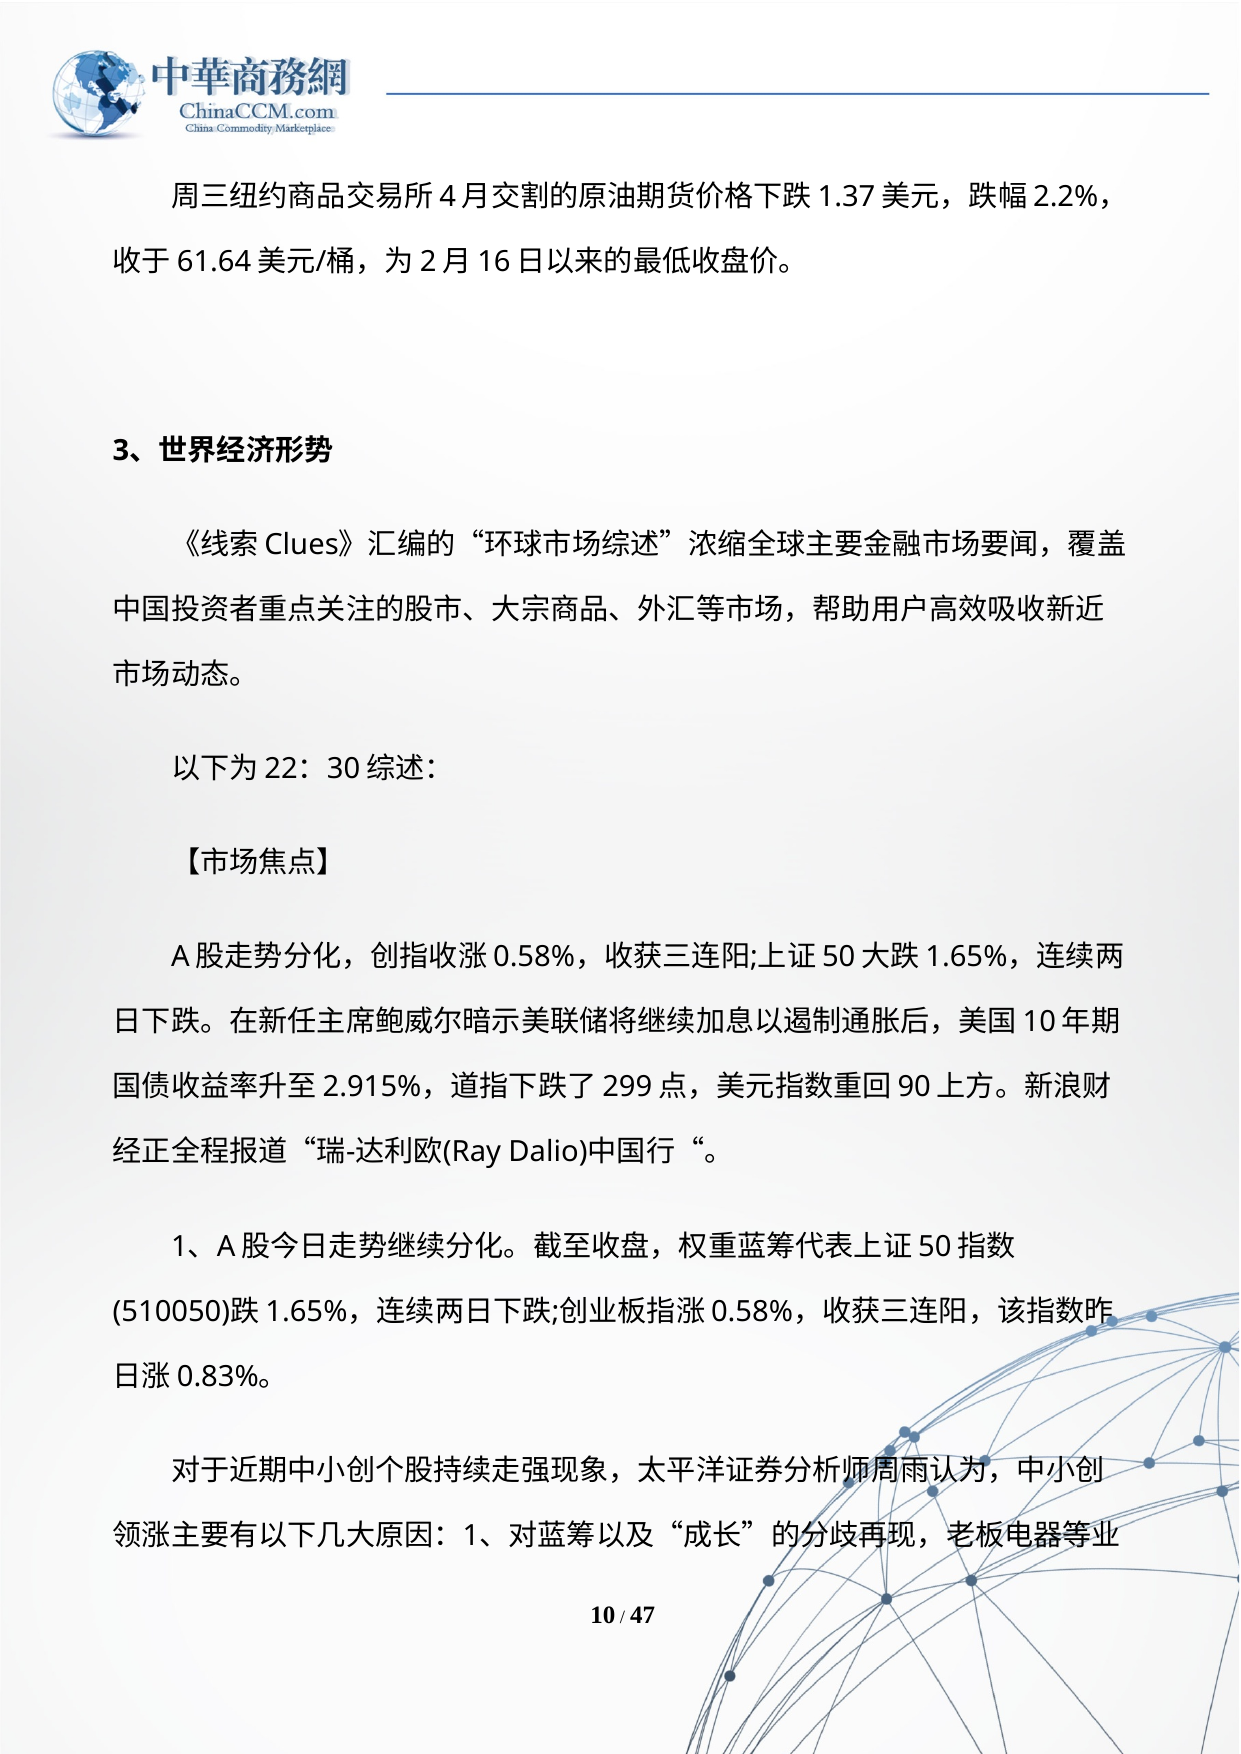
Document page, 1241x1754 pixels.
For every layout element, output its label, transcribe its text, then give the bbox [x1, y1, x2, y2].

text 周三纽约商品交易所4月交割的原油期货价格下跌1.37美元，跌幅2.2%，收于61.64美元/桶，为2月16日以来的最低收盘价。 [112, 162, 1128, 292]
text 以下为22：30综述： [112, 733, 1128, 798]
text A股走势分化，创指收涨0.58%，收获三连阳;上证50大跌1.65%，连续两日下跌。在新任主席鲍威尔暗示美联储将继续加息以遏制通胀后，美国10年期国债收益率升至2.915%，道指下跌了299点，美元指数重回90上方。新浪财经正全程报道“瑞-达利欧(Ray Dalio)中国行“。 [112, 922, 1128, 1182]
text 3、世界经济形势 [112, 415, 1128, 480]
picture [0, 2, 1240, 1754]
text 《线索Clues》汇编的“环球市场综述”浓缩全球主要金融市场要闻，覆盖中国投资者重点关注的股市、大宗商品、外汇等市场，帮助用户高效吸收新近市场动态。 [112, 509, 1128, 704]
text 【市场焦点】 [112, 828, 1128, 893]
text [112, 1435, 1128, 1565]
text 1、A股今日走势继续分化。截至收盘，权重蓝筹代表上证50指数(510050)跌1.65%，连续两日下跌;创业板指涨0.58%，收获三连阳，该指数昨日涨0.83%。 [112, 1211, 1128, 1406]
